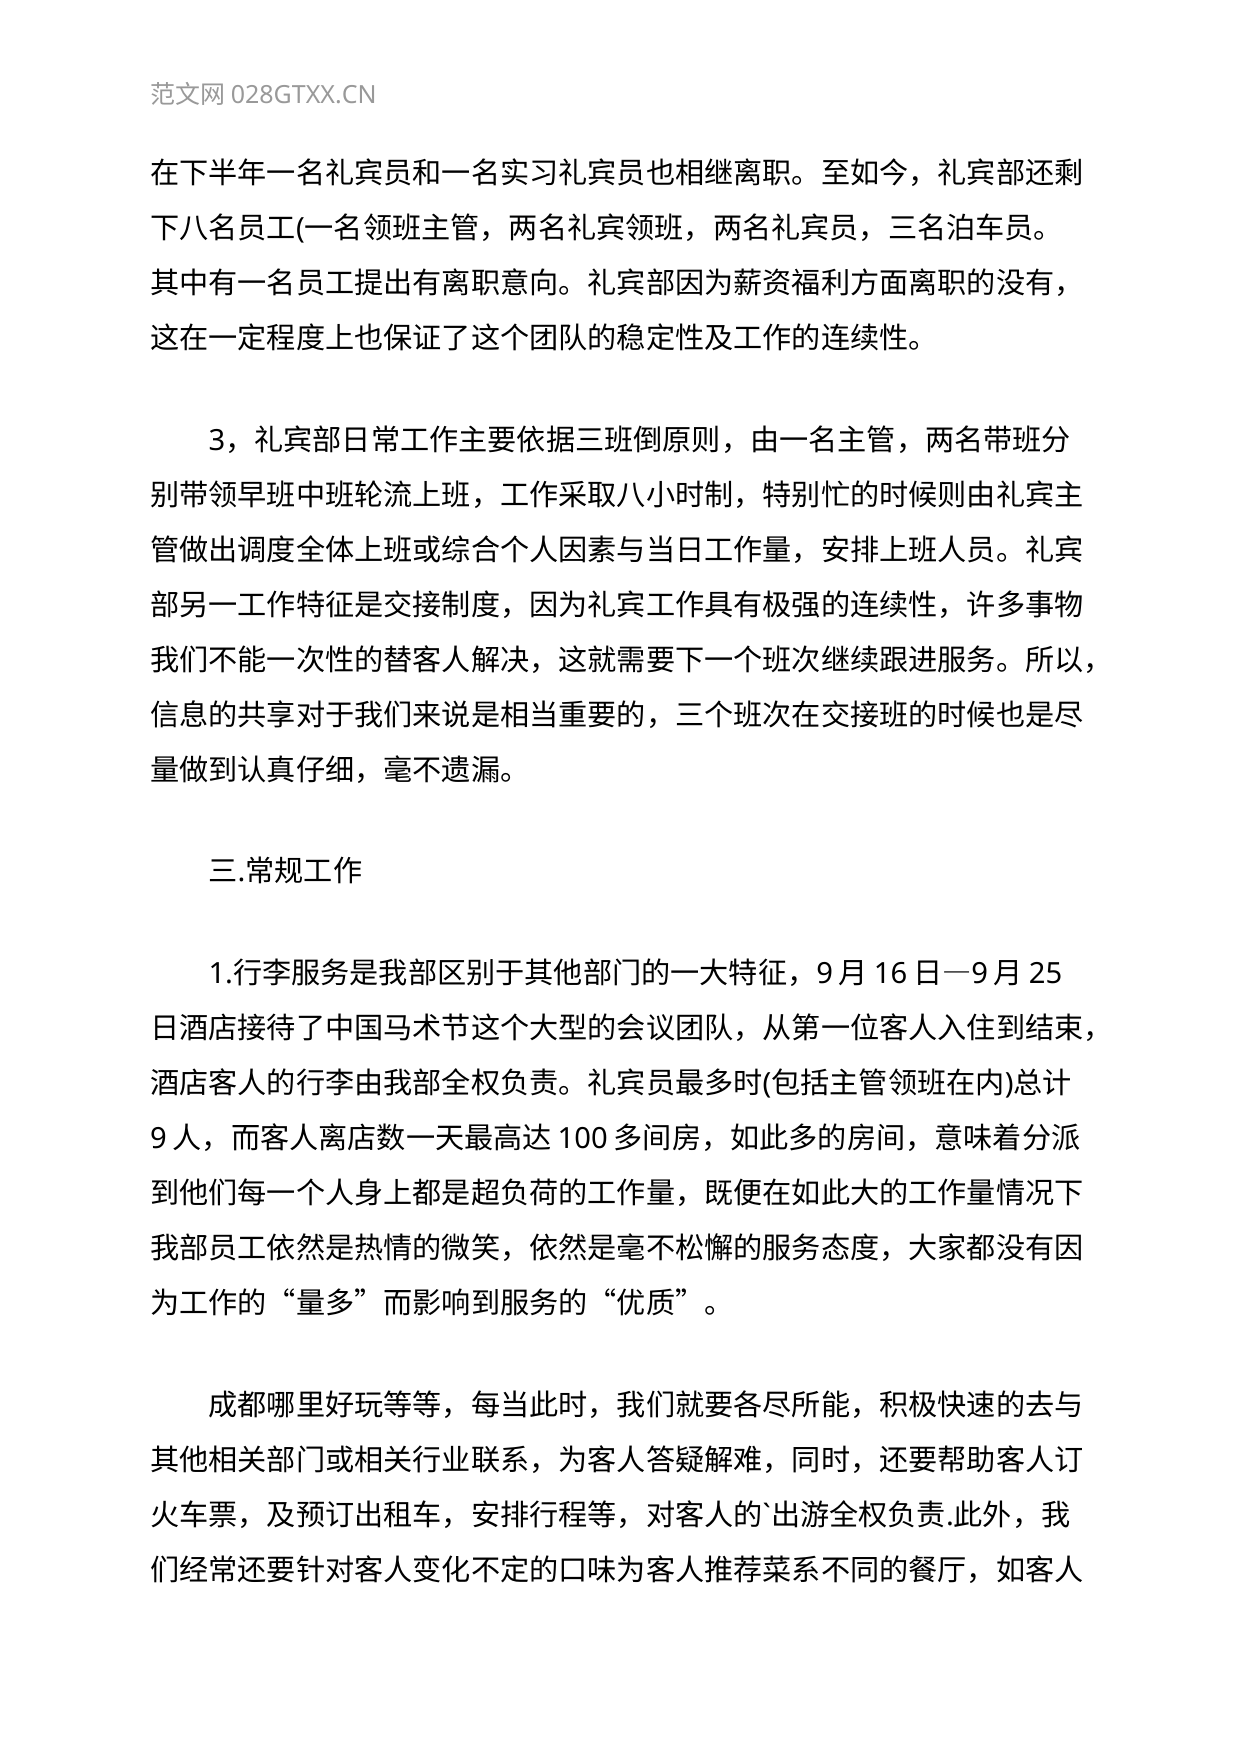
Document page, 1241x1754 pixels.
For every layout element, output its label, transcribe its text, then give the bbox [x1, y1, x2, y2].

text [150, 1381, 1090, 1588]
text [150, 150, 1090, 357]
text 三.常规工作 [150, 848, 1090, 890]
text 3，礼宾部日常工作主要依据三班倒原则，由一名主管，两名带班分别带领早班中班轮流上班，工作采取八小时制，特别忙的时候则由礼宾主管做出调度全体上班或综合个人因素与当日工作量，安排上班人员。礼宾部另一工作特征是交接制度，因为礼宾工作具有极强的连续性，许多事物我们不能一次性的替客人解决，这就需要下一个班次继续跟进服务。所以，信息的共享对于我们来说是相当重要的，三个班次在交接班的时候也是尽量做到认真仔细，毫不遗漏。 [150, 417, 1090, 788]
text 1.行李服务是我部区别于其他部门的一大特征，9月16日—9月25日酒店接待了中国马术节这个大型的会议团队，从第一位客人入住到结束，酒店客人的行李由我部全权负责。礼宾员最多时(包括主管领班在内)总计9人，而客人离店数一天最高达100多间房，如此多的房间，意味着分派到他们每一个人身上都是超负荷的工作量，既便在如此大的工作量情况下我部员工依然是热情的微笑，依然是毫不松懈的服务态度，大家都没有因为工作的“量多”而影响到服务的“优质”。 [150, 950, 1090, 1322]
